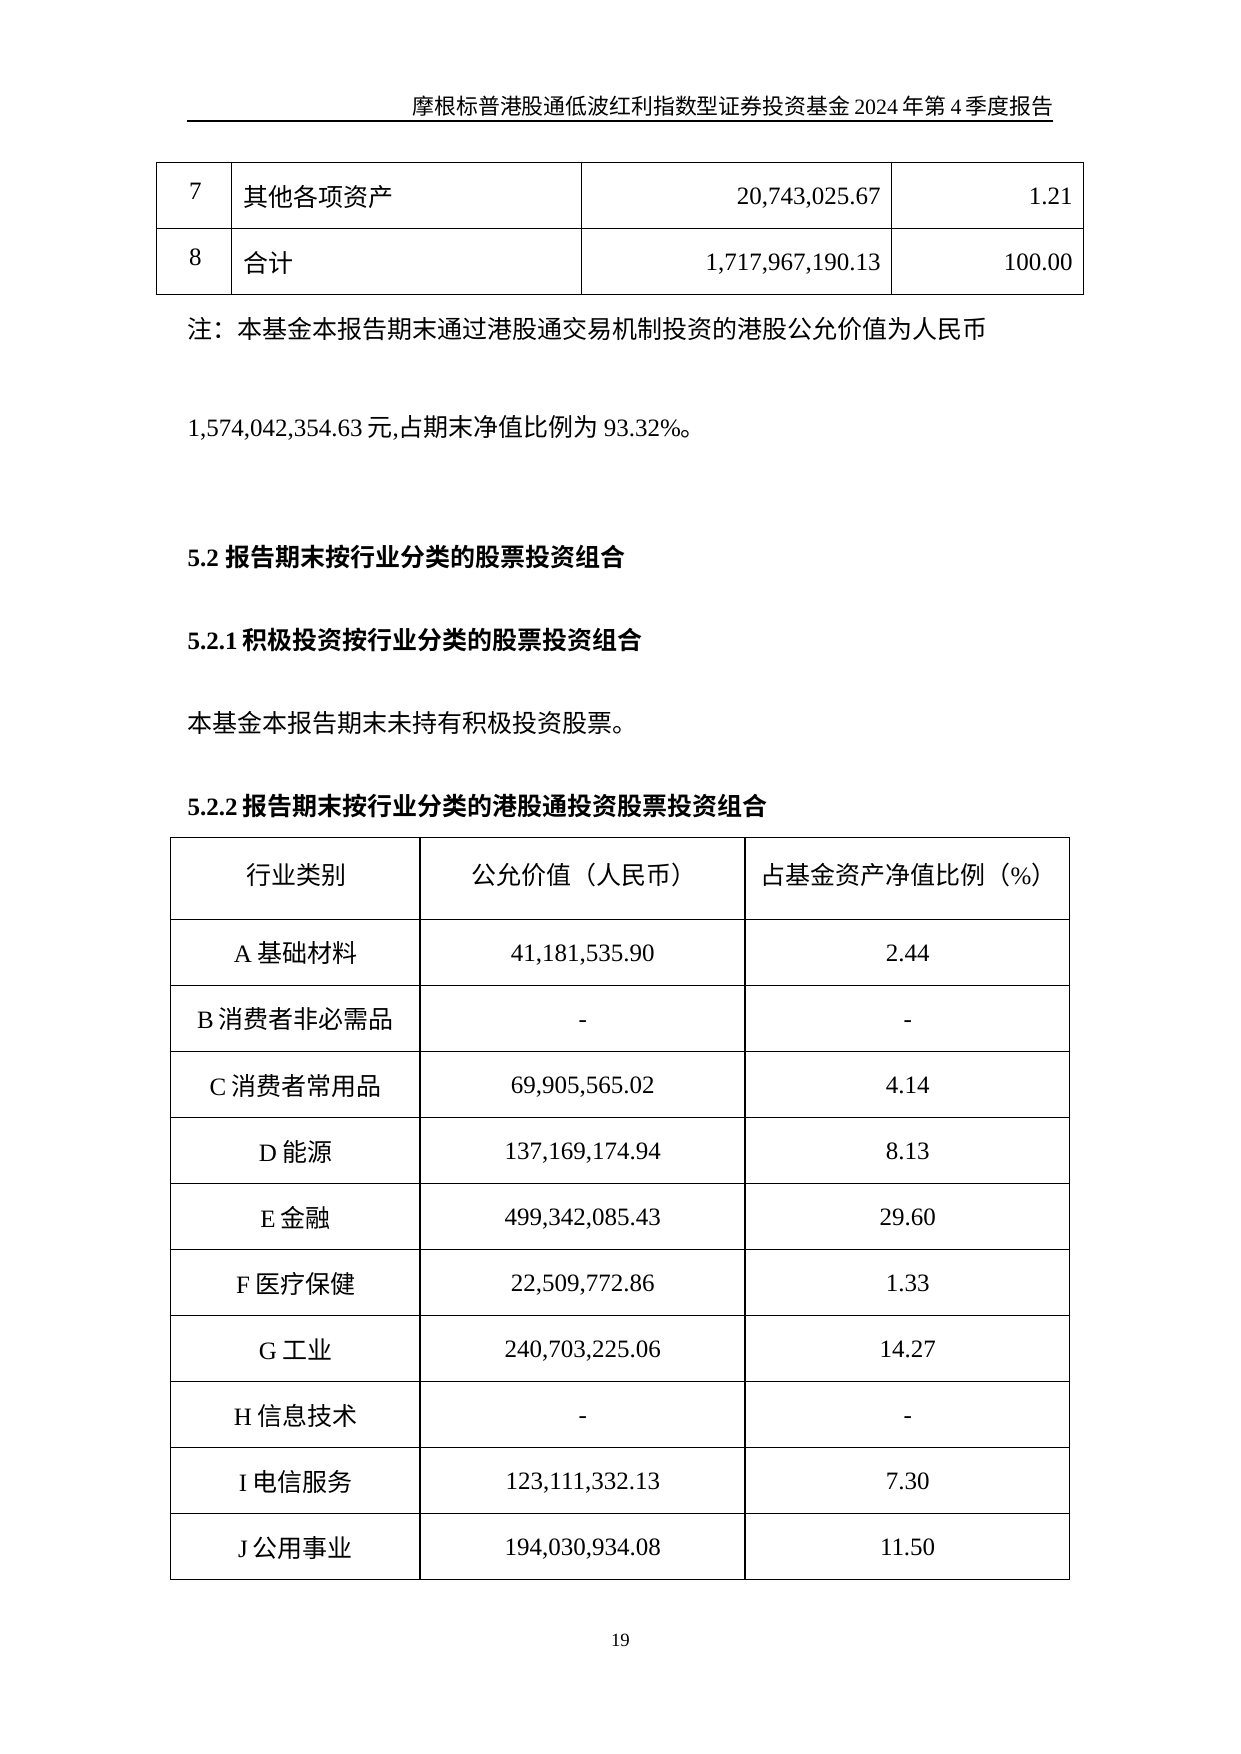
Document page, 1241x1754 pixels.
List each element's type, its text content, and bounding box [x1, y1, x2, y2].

table_cell 7 [157, 163, 231, 228]
table_cell 1.21 [892, 163, 1083, 228]
table_cell 499,342,085.43 [421, 1184, 744, 1249]
table_cell E金融 [171, 1184, 419, 1249]
table_cell G工业 [171, 1316, 419, 1381]
table_cell I电信服务 [171, 1448, 419, 1513]
table_cell 22,509,772.86 [421, 1250, 744, 1315]
table_cell 137,169,174.94 [421, 1118, 744, 1183]
table_cell 29.60 [746, 1184, 1069, 1249]
table_cell - [421, 1382, 744, 1447]
table_cell 240,703,225.06 [421, 1316, 744, 1381]
table_cell 8.13 [746, 1118, 1069, 1183]
table_cell F医疗保健 [171, 1250, 419, 1315]
table_cell 1,717,967,190.13 [582, 229, 891, 294]
table_cell A基础材料 [171, 920, 419, 984]
table_cell B消费者非必需品 [171, 986, 419, 1051]
table_cell 7.30 [746, 1448, 1069, 1513]
table_cell 123,111,332.13 [421, 1448, 744, 1513]
text 注：本基金本报告期末通过港股通交易机制投资的港股公允价值为人民币1,574,042,354.63元,占期末净值比例为93.32%。 [187, 295, 1053, 458]
text 5.2.1积极投资按行业分类的股票投资组合 [187, 606, 1053, 671]
table_header 公允价值（人民币） [421, 838, 744, 918]
table_cell 41,181,535.90 [421, 920, 744, 984]
table_cell - [746, 1382, 1069, 1447]
table_cell 194,030,934.08 [421, 1514, 744, 1579]
table_cell D能源 [171, 1118, 419, 1183]
table_cell 100.00 [892, 229, 1083, 294]
text 5.2.2报告期末按行业分类的港股通投资股票投资组合 [187, 772, 1053, 837]
table_cell - [421, 986, 744, 1051]
table_cell 11.50 [746, 1514, 1069, 1579]
table_header 行业类别 [171, 838, 419, 918]
table_cell 合计 [232, 229, 581, 294]
table_cell 4.14 [746, 1052, 1069, 1117]
table_cell H信息技术 [171, 1382, 419, 1447]
table_cell 1.33 [746, 1250, 1069, 1315]
table_cell 2.44 [746, 920, 1069, 984]
table_cell 69,905,565.02 [421, 1052, 744, 1117]
table_cell 20,743,025.67 [582, 163, 891, 228]
table_cell - [746, 986, 1069, 1051]
text 5.2 报告期末按行业分类的股票投资组合 [187, 523, 1053, 588]
table_cell 其他各项资产 [232, 163, 581, 228]
table_cell 8 [157, 229, 231, 294]
text 本基金本报告期末未持有积极投资股票。 [187, 689, 1053, 754]
table_header 占基金资产净值比例（%） [746, 838, 1069, 918]
table_cell C消费者常用品 [171, 1052, 419, 1117]
table_cell 14.27 [746, 1316, 1069, 1381]
table_cell J公用事业 [171, 1514, 419, 1579]
